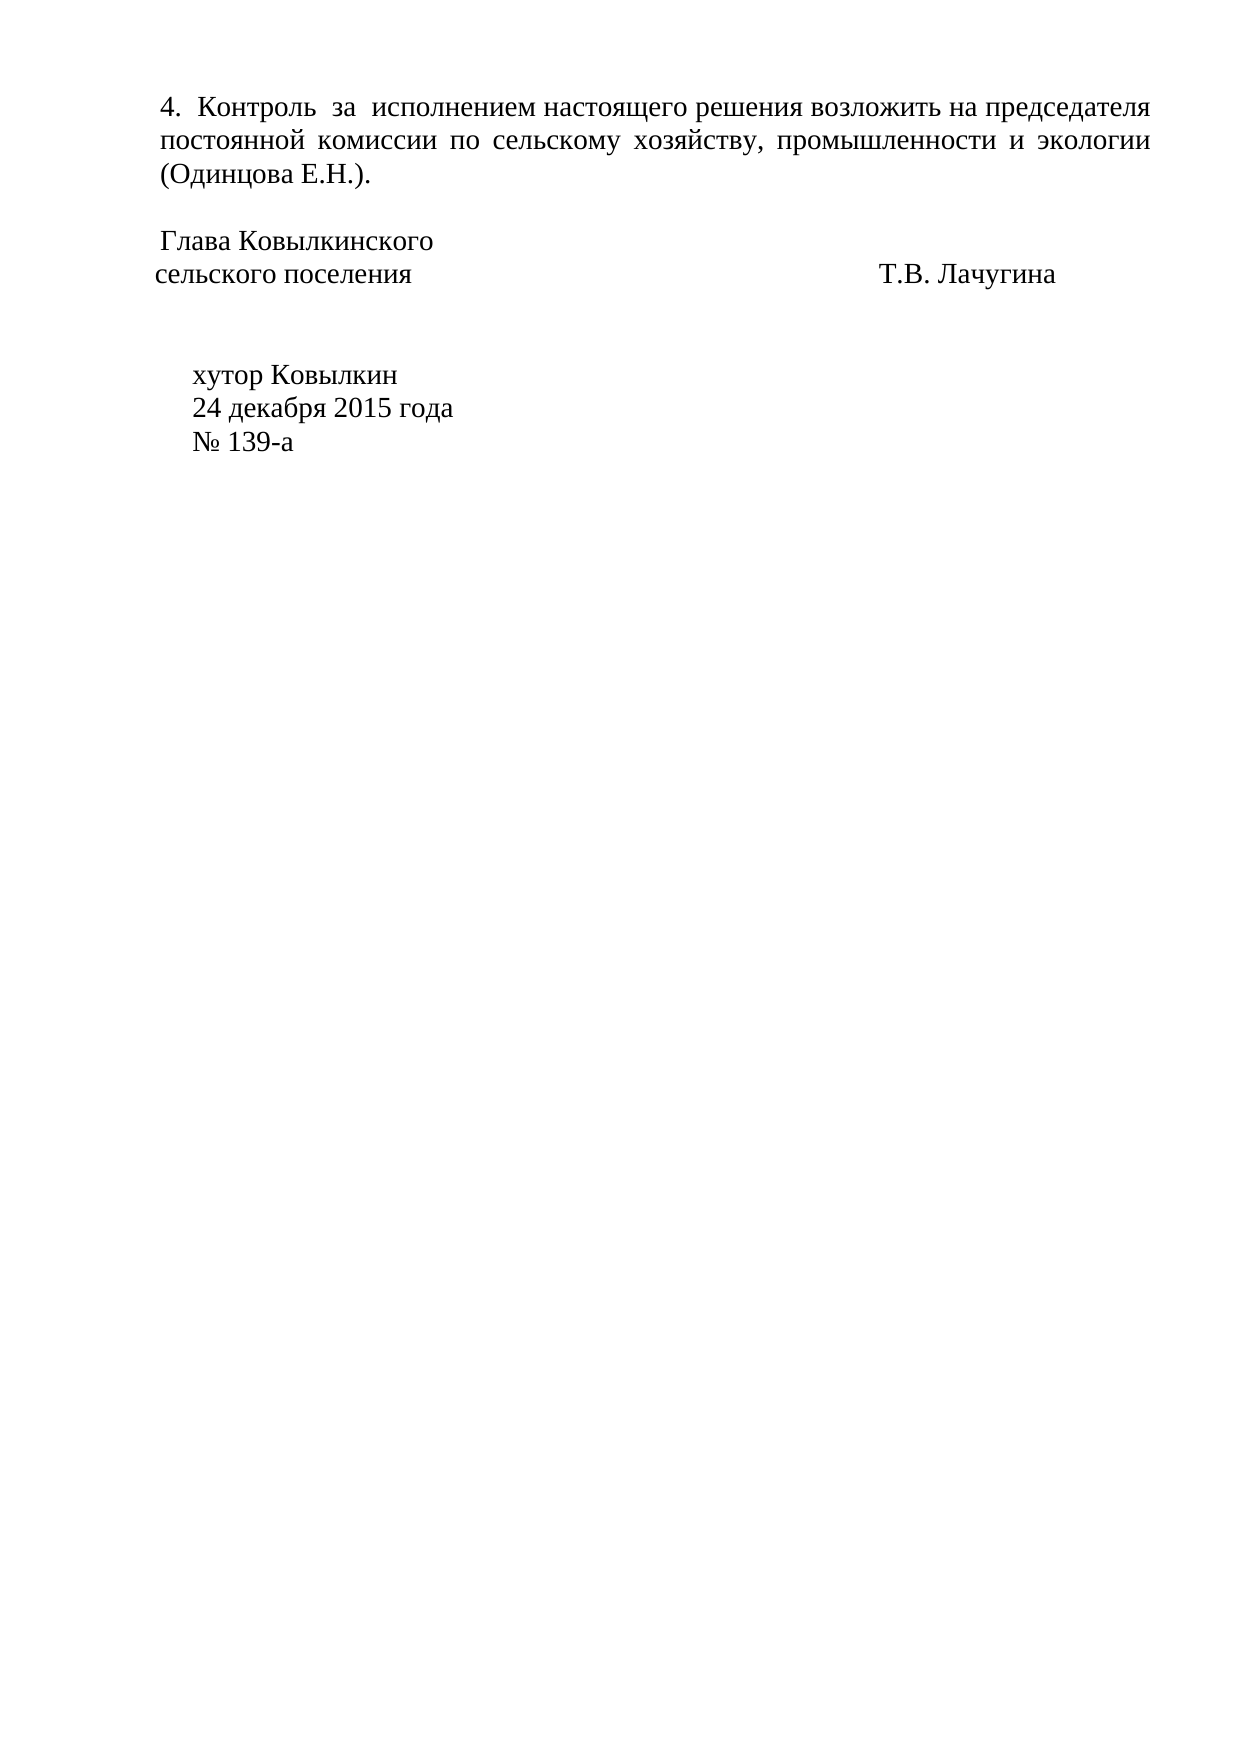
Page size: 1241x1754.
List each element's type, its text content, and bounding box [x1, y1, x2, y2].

text хутор Ковылкин [118, 357, 1152, 391]
text 4. Контроль за исполнением настоящего решения возложить на председателя постоянной комиссии по сельскому хозяйству, промышленности и экологии (Одинцова Е.Н.). [160, 89, 1152, 189]
text Глава Ковылкинского [160, 223, 1152, 256]
text 24 декабря 2015 года [118, 391, 1152, 424]
text сельского поселения Т.В. Лачугина [118, 256, 1152, 290]
text № 139-а [118, 424, 1152, 458]
